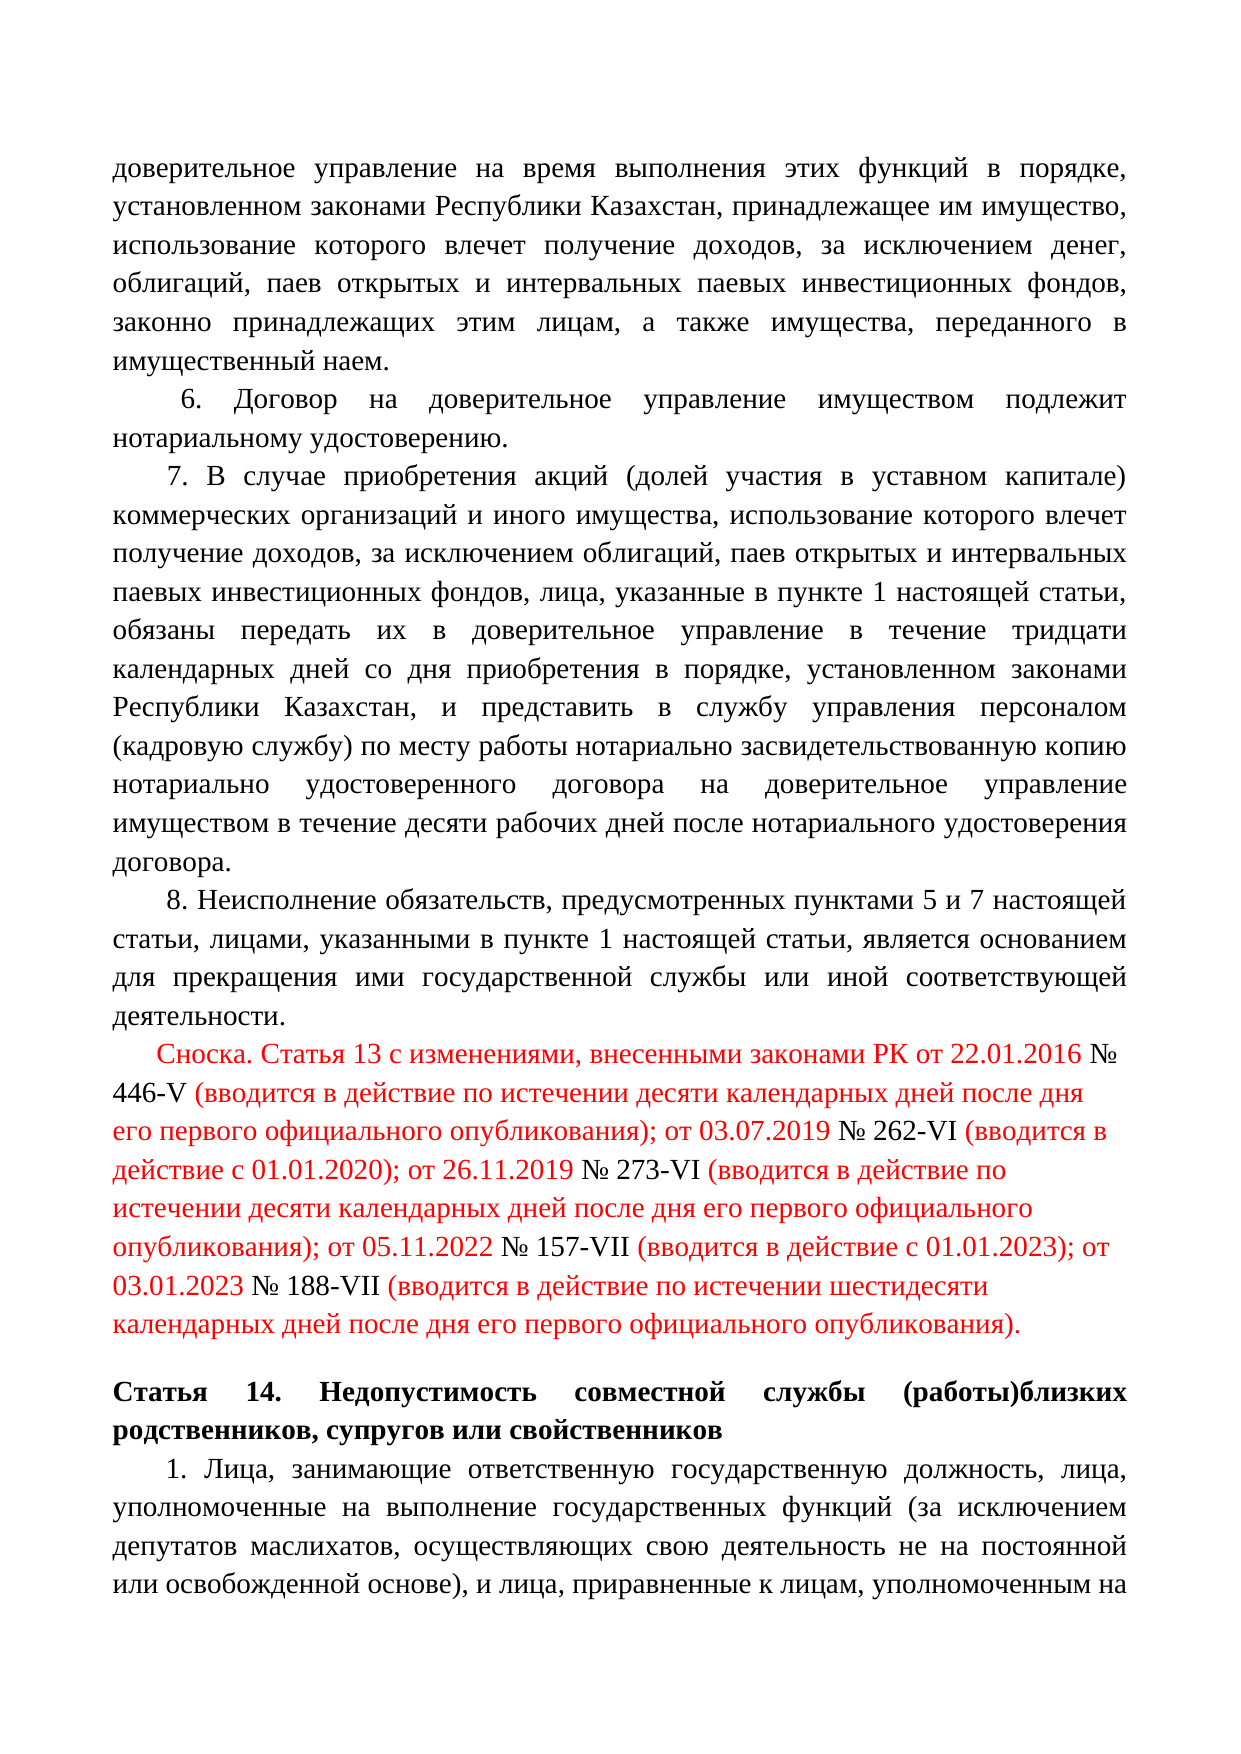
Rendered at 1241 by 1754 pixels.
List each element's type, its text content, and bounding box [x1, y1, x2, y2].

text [112, 1451, 1128, 1600]
text 6. Договор на доверительное управление имуществом подлежит нотариальному удостоверению. [112, 381, 1128, 453]
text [112, 150, 1128, 376]
text Сноска. Статья 13 с изменениями, внесенными законами РК от 22.01.2016 № 446-V (вводится в действие по истечении десяти календарных дней после дня его первого официального опубликования); от 03.07.2019 № 262-VI (вводится в действие с 01.01.2020); от 26.11.2019 № 273-VI (вводится в действие по истечении десяти календарных дней после дня его первого официального опубликования); от 05.11.2022 № 157-VII (вводится в действие с 01.01.2023); от 03.01.2023 № 188-VII (вводится в действие по истечении шестидесяти календарных дней после дня его первого официального опубликования). [112, 1036, 1128, 1370]
text 8. Неисполнение обязательств, предусмотренных пунктами 5 и 7 настоящей статьи, лицами, указанными в пункте 1 настоящей статьи, является основанием для прекращения ими государственной службы или иной соответствующей деятельности. [112, 882, 1128, 1031]
text Статья 14. Недопустимость совместной службы (работы)близких родственников, супругов или свойственников [112, 1374, 1128, 1446]
text 7. В случае приобретения акций (долей участия в уставном капитале) коммерческих организаций и иного имущества, использование которого влечет получение доходов, за исключением облигаций, паев открытых и интервальных паевых инвестиционных фондов, лица, указанные в пункте 1 настоящей статьи, обязаны передать их в доверительное управление в течение тридцати календарных дней со дня приобретения в порядке, установленном законами Республики Казахстан, и представить в службу управления персоналом (кадровую службу) по месту работы нотариально засвидетельствованную копию нотариально удостоверенного договора на доверительное управление имуществом в течение десяти рабочих дней после нотариального удостоверения договора. [112, 458, 1128, 877]
